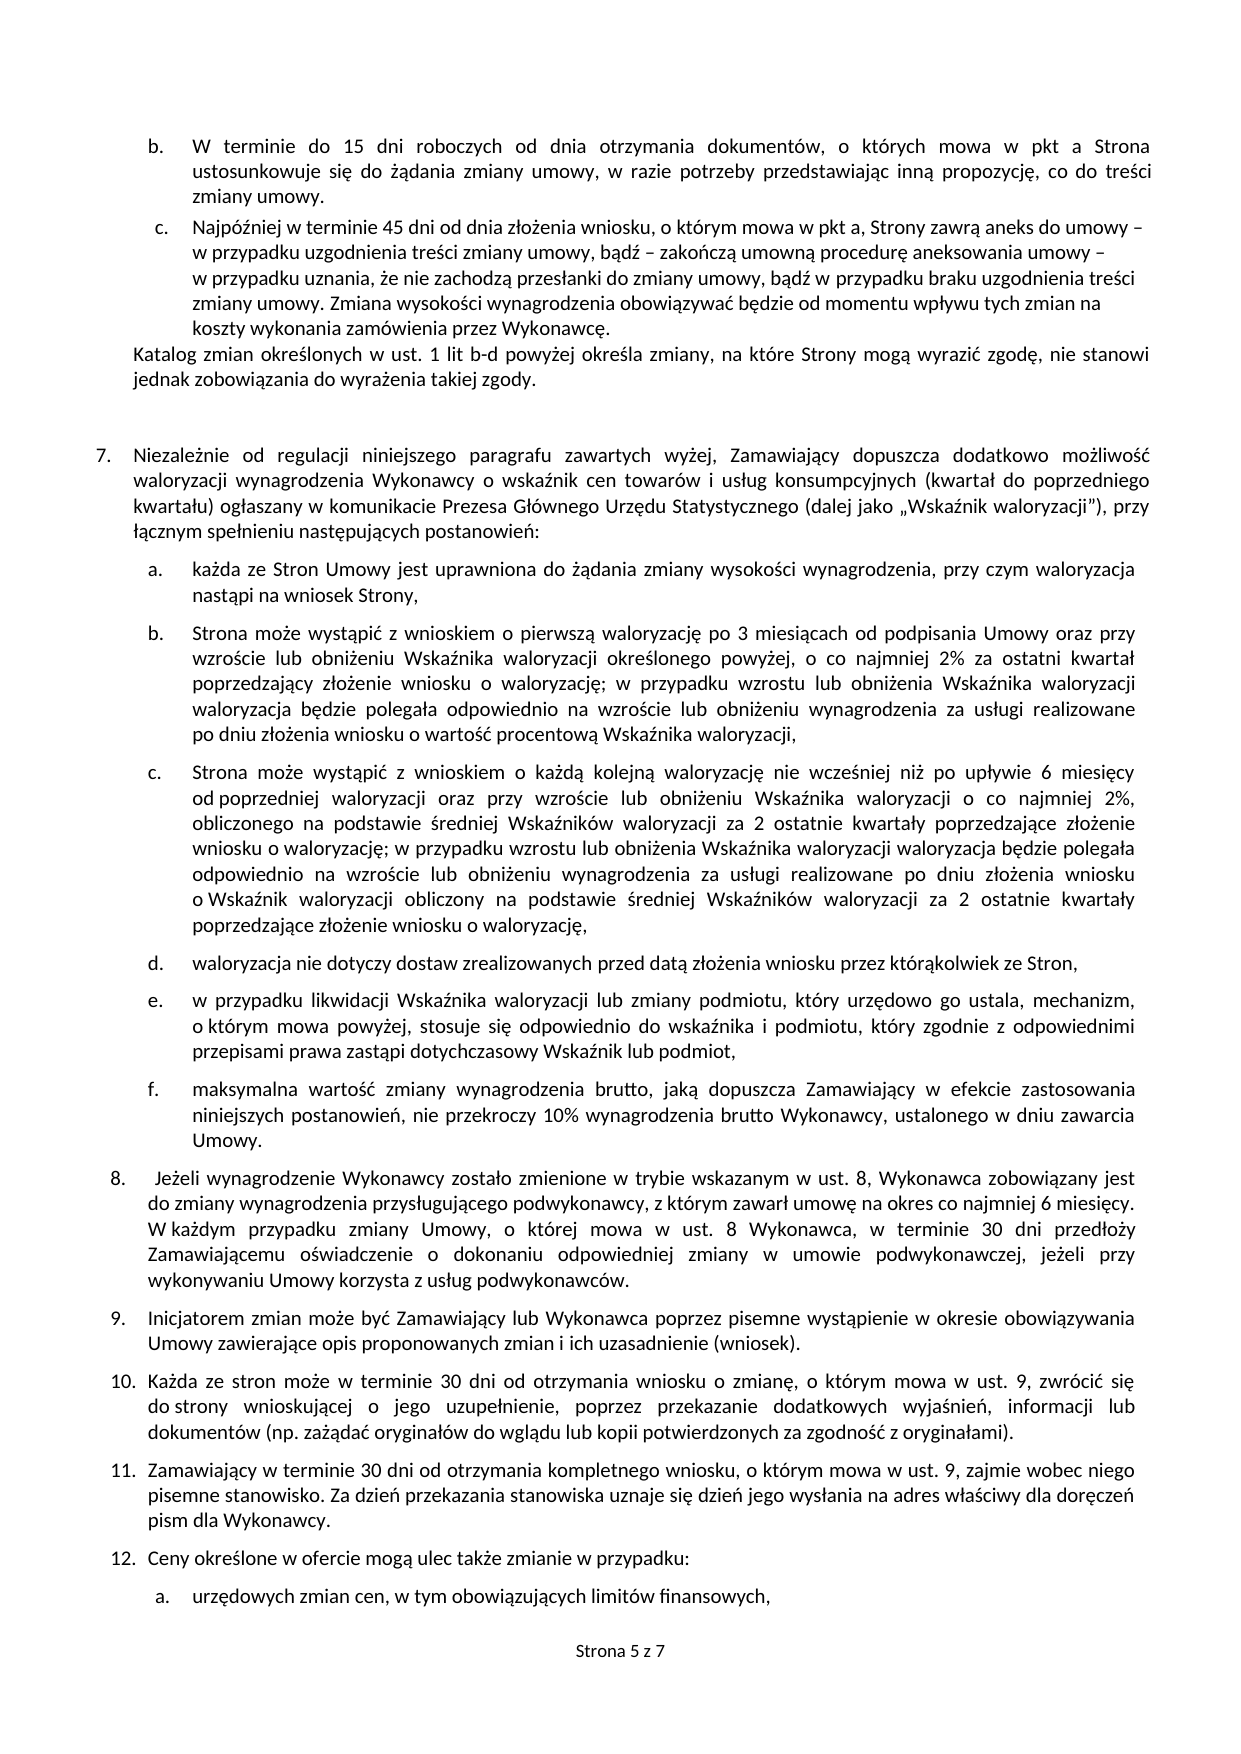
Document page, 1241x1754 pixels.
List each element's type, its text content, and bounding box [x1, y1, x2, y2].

list Strona może wystąpić z wnioskiem o każdą kolejną waloryzację nie wcześniej niż po upływie 6 miesięcy od poprzedniej waloryzacji oraz przy wzroście lub obniżeniu Wskaźnika waloryzacji o co najmniej 2%, obliczonego na podstawie średniej Wskaźników waloryzacji za 2 ostatnie kwartały poprzedzające złożenie wniosku o waloryzację; w przypadku wzrostu lub obniżenia Wskaźnika waloryzacji waloryzacja będzie polegała odpowiednio na wzroście lub obniżeniu wynagrodzenia za usługi realizowane po dniu złożenia wniosku o Wskaźnik waloryzacji obliczony na podstawie średniej Wskaźników waloryzacji za 2 ostatnie kwartały poprzedzające złożenie wniosku o waloryzację, [148, 759, 1137, 937]
list Każda ze stron może w terminie 30 dni od otrzymania wniosku o zmianę, o którym mowa w ust. 9, zwrócić się do strony wnioskującej o jego uzupełnienie, poprzez przekazanie dodatkowych wyjaśnień, informacji lub dokumentów (np. zażądać oryginałów do wglądu lub kopii potwierdzonych za zgodność z oryginałami). [110, 1368, 1137, 1444]
list Strona może wystąpić z wnioskiem o pierwszą waloryzację po 3 miesiącach od podpisania Umowy oraz przy wzroście lub obniżeniu Wskaźnika waloryzacji określonego powyżej, o co najmniej 2% za ostatni kwartał poprzedzający złożenie wniosku o waloryzację; w przypadku wzrostu lub obniżenia Wskaźnika waloryzacji waloryzacja będzie polegała odpowiednio na wzroście lub obniżeniu wynagrodzenia za usługi realizowane po dniu złożenia wniosku o wartość procentową Wskaźnika waloryzacji, [148, 620, 1137, 747]
list urzędowych zmian cen, w tym obowiązujących limitów finansowych, [155, 1583, 1152, 1609]
list Zamawiający w terminie 30 dni od otrzymania kompletnego wniosku, o którym mowa w ust. 9, zajmie wobec niego pisemne stanowisko. Za dzień przekazania stanowiska uznaje się dzień jego wysłania na adres właściwy dla doręczeń pism dla Wykonawcy. [110, 1457, 1137, 1533]
list W terminie do 15 dni roboczych od dnia otrzymania dokumentów, o których mowa w pkt a Strona ustosunkowuje się do żądania zmiany umowy, w razie potrzeby przedstawiając inną propozycję, co do treści zmiany umowy. [148, 133, 1152, 209]
list Ceny określone w ofercie mogą ulec także zmianie w przypadku: [110, 1546, 1137, 1571]
list w przypadku likwidacji Wskaźnika waloryzacji lub zmiany podmiotu, który urzędowo go ustala, mechanizm, o którym mowa powyżej, stosuje się odpowiednio do wskaźnika i podmiotu, który zgodnie z odpowiednimi przepisami prawa zastąpi dotychczasowy Wskaźnik lub podmiot, [148, 988, 1137, 1064]
list waloryzacja nie dotyczy dostaw zrealizowanych przed datą złożenia wniosku przez którąkolwiek ze Stron, [148, 950, 1137, 975]
list Jeżeli wynagrodzenie Wykonawcy zostało zmienione w trybie wskazanym w ust. 8, Wykonawca zobowiązany jest do zmiany wynagrodzenia przysługującego podwykonawcy, z którym zawarł umowę na okres co najmniej 6 miesięcy. W każdym przypadku zmiany Umowy, o której mowa w ust. 8 Wykonawca, w terminie 30 dni przedłoży Zamawiającemu oświadczenie o dokonaniu odpowiedniej zmiany w umowie podwykonawczej, jeżeli przy wykonywaniu Umowy korzysta z usług podwykonawców. [110, 1165, 1137, 1292]
list każda ze Stron Umowy jest uprawniona do żądania zmiany wysokości wynagrodzenia, przy czym waloryzacja nastąpi na wniosek Strony, [148, 556, 1137, 607]
list Niezależnie od regulacji niniejszego paragrafu zawartych wyżej, Zamawiający dopuszcza dodatkowo możliwość waloryzacji wynagrodzenia Wykonawcy o wskaźnik cen towarów i usług konsumpcyjnych (kwartał do poprzedniego kwartału) ogłaszany w komunikacie Prezesa Głównego Urzędu Statystycznego (dalej jako „Wskaźnik waloryzacji”), przy łącznym spełnieniu następujących postanowień: [96, 442, 1152, 544]
list Najpóźniej w terminie 45 dni od dnia złożenia wniosku, o którym mowa w pkt a, Strony zawrą aneks do umowy – w przypadku uzgodnienia treści zmiany umowy, bądź – zakończą umowną procedurę aneksowania umowy – w przypadku uznania, że nie zachodzą przesłanki do zmiany umowy, bądź w przypadku braku uzgodnienia treści zmiany umowy. Zmiana wysokości wynagrodzenia obowiązywać będzie od momentu wpływu tych zmian na koszty wykonania zamówienia przez Wykonawcę. [154, 214, 1152, 341]
list maksymalna wartość zmiany wynagrodzenia brutto, jaką dopuszcza Zamawiający w efekcie zastosowania niniejszych postanowień, nie przekroczy 10% wynagrodzenia brutto Wykonawcy, ustalonego w dniu zawarcia Umowy. [148, 1076, 1137, 1153]
list Katalog zmian określonych w ust. 1 lit b-d powyżej określa zmiany, na które Strony mogą wyrazić zgodę, nie stanowi jednak zobowiązania do wyrażenia takiej zgody. [133, 341, 1152, 392]
list Inicjatorem zmian może być Zamawiający lub Wykonawca poprzez pisemne wystąpienie w okresie obowiązywania Umowy zawierające opis proponowanych zmian i ich uzasadnienie (wniosek). [110, 1305, 1137, 1356]
